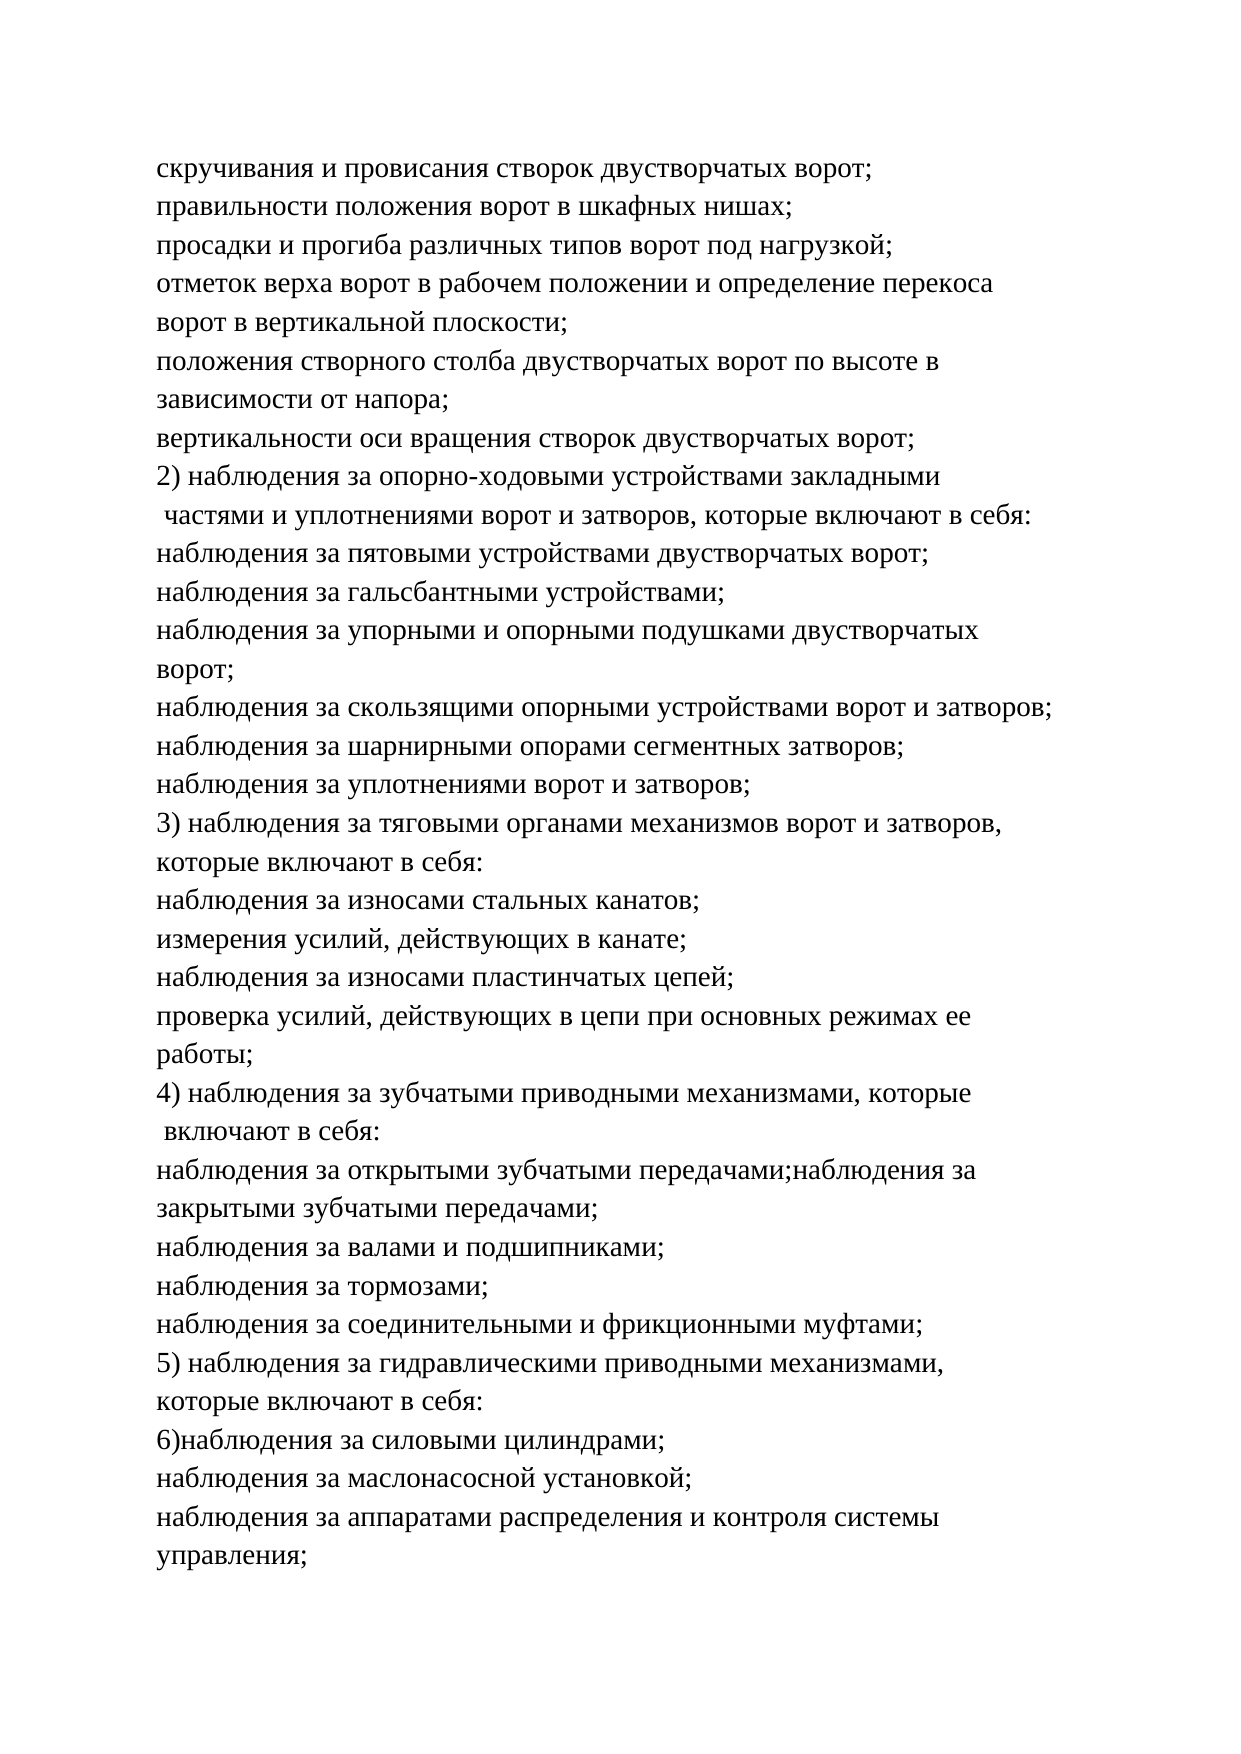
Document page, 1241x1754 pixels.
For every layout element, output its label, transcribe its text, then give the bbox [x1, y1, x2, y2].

text наблюдения за гальсбантными устройствами; [112, 574, 1128, 607]
text 3) наблюдения за тяговыми органами механизмов ворот и затворов, [112, 805, 1128, 839]
text наблюдения за соединительными и фрикционными муфтами; [112, 1306, 1128, 1340]
text закрытыми зубчатыми передачами; [112, 1191, 1128, 1224]
text просадки и прогиба различных типов ворот под нагрузкой; [112, 227, 1128, 261]
text которые включают в себя: [112, 844, 1128, 877]
text 2) наблюдения за опорно-ходовыми устройствами закладными [112, 458, 1128, 492]
text 4) наблюдения за зубчатыми приводными механизмами, которые [112, 1075, 1128, 1108]
text частями и уплотнениями ворот и затворов, которые включают в себя: [112, 497, 1128, 530]
text наблюдения за износами пластинчатых цепей; [112, 959, 1128, 993]
text измерения усилий, действующих в канате; [112, 921, 1128, 954]
text правильности положения ворот в шкафных нишах; [112, 188, 1128, 222]
text наблюдения за износами стальных канатов; [112, 882, 1128, 916]
text 6)наблюдения за силовыми цилиндрами; [112, 1422, 1128, 1455]
text наблюдения за маслонасосной установкой; [112, 1460, 1128, 1494]
text управления; [112, 1537, 1128, 1571]
text скручивания и провисания створок двустворчатых ворот; [112, 150, 1128, 183]
text работы; [112, 1036, 1128, 1070]
text ворот; [112, 651, 1128, 684]
text наблюдения за открытыми зубчатыми передачами;наблюдения за [112, 1152, 1128, 1186]
text наблюдения за пятовыми устройствами двустворчатых ворот; [112, 535, 1128, 569]
text положения створного столба двустворчатых ворот по высоте в [112, 343, 1128, 376]
text отметок верха ворот в рабочем положении и определение перекоса [112, 266, 1128, 299]
text наблюдения за уплотнениями ворот и затворов; [112, 767, 1128, 800]
text ворот в вертикальной плоскости; [112, 304, 1128, 338]
text наблюдения за упорными и опорными подушками двустворчатых [112, 612, 1128, 646]
text наблюдения за скользящими опорными устройствами ворот и затворов; [112, 689, 1128, 723]
text 5) наблюдения за гидравлическими приводными механизмами, [112, 1345, 1128, 1378]
text наблюдения за валами и подшипниками; [112, 1229, 1128, 1263]
text проверка усилий, действующих в цепи при основных режимах ее [112, 998, 1128, 1031]
text наблюдения за аппаратами распределения и контроля системы [112, 1499, 1128, 1532]
text вертикальности оси вращения створок двустворчатых ворот; [112, 420, 1128, 453]
text зависимости от напора; [112, 381, 1128, 415]
text наблюдения за тормозами; [112, 1268, 1128, 1301]
text включают в себя: [112, 1113, 1128, 1147]
text которые включают в себя: [112, 1383, 1128, 1417]
text наблюдения за шарнирными опорами сегментных затворов; [112, 728, 1128, 762]
